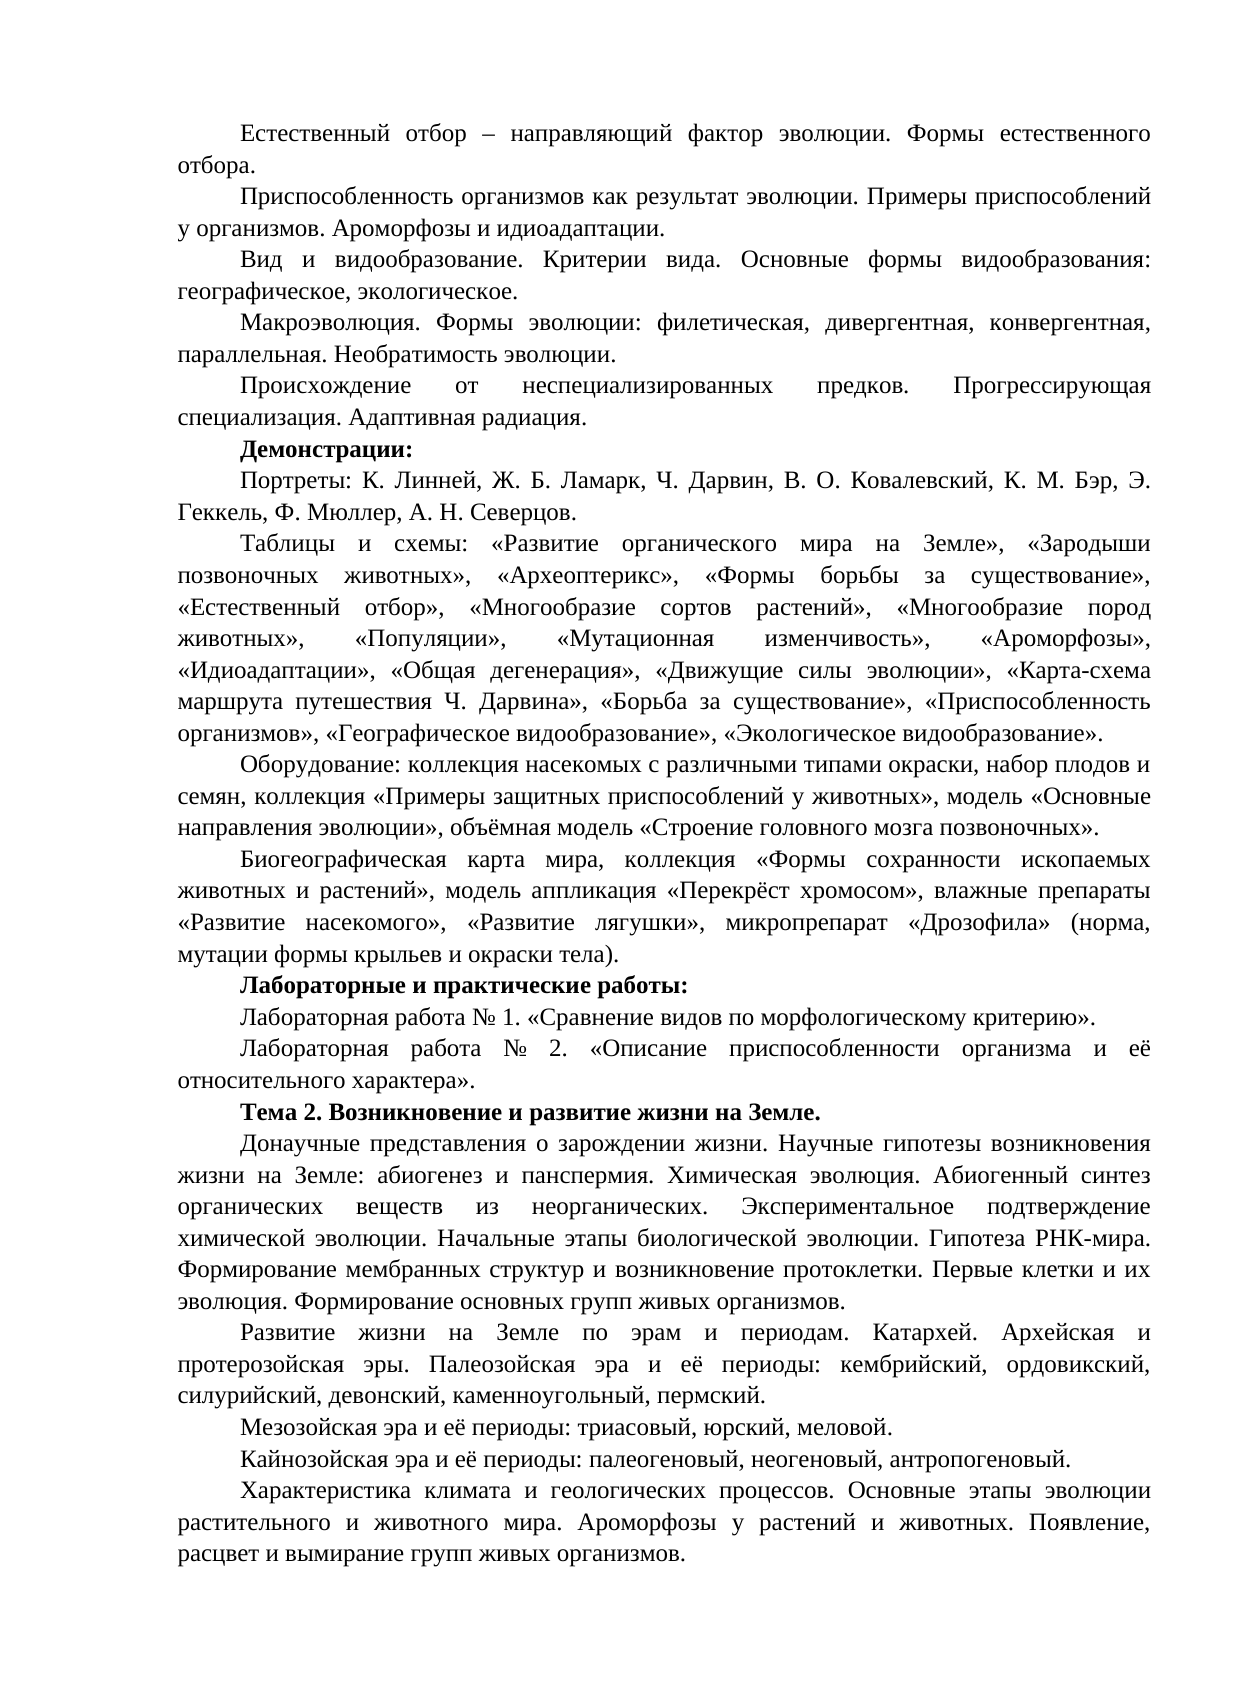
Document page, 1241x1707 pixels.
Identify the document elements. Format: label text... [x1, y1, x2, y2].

text Кайнозойская эра и её периоды: палеогеновый, неогеновый, антропогеновый. [177, 1444, 1152, 1472]
text Характеристика климата и геологических процессов. Основные этапы эволюции растительного и животного мира. Ароморфозы у растений и животных. Появление, расцвет и вымирание групп живых организмов. [177, 1475, 1152, 1567]
text Приспособленность организмов как результат эволюции. Примеры приспособлений у организмов. Ароморфозы и идиоадаптации. [177, 181, 1152, 242]
text Лабораторные и практические работы: [177, 970, 1152, 999]
text Вид и видообразование. Критерии вида. Основные формы видообразования: географическое, экологическое. [177, 244, 1152, 305]
text Естественный отбор – направляющий фактор эволюции. Формы естественного отбора. [177, 118, 1152, 178]
text Развитие жизни на Земле по эрам и периодам. Катархей. Архейская и протерозойская эры. Палеозойская эра и её периоды: кембрийский, ордовикский, силурийский, девонский, каменноугольный, пермский. [177, 1317, 1152, 1409]
text Демонстрации: [177, 434, 1152, 462]
text Биогеографическая карта мира, коллекция «Формы сохранности ископаемых животных и растений», модель аппликация «Перекрёст хромосом», влажные препараты «Развитие насекомого», «Развитие лягушки», микропрепарат «Дрозофила» (норма, мутации формы крыльев и окраски тела). [177, 844, 1152, 967]
text Лабораторная работа № 1. «Сравнение видов по морфологическому критерию». [177, 1002, 1152, 1031]
text Происхождение от неспециализированных предков. Прогрессирующая специализация. Адаптивная радиация. [177, 371, 1152, 431]
text Портреты: К. Линней, Ж. Б. Ламарк, Ч. Дарвин, В. О. Ковалевский, К. М. Бэр, Э. Геккель, Ф. Мюллер, А. Н. Северцов. [177, 465, 1152, 526]
text Донаучные представления о зарождении жизни. Научные гипотезы возникновения жизни на Земле: абиогенез и панспермия. Химическая эволюция. Абиогенный синтез органических веществ из неорганических. Экспериментальное подтверждение химической эволюции. Начальные этапы биологической эволюции. Гипотеза РНК-мира. Формирование мембранных структур и возникновение протоклетки. Первые клетки и их эволюция. Формирование основных групп живых организмов. [177, 1128, 1152, 1315]
text Макроэволюция. Формы эволюции: филетическая, дивергентная, конвергентная, параллельная. Необратимость эволюции. [177, 307, 1152, 368]
text Оборудование: коллекция насекомых с различными типами окраски, набор плодов и семян, коллекция «Примеры защитных приспособлений у животных», модель «Основные направления эволюции», объёмная модель «Строение головного мозга позвоночных». [177, 749, 1152, 841]
text Тема 2. Возникновение и развитие жизни на Земле. [177, 1097, 1152, 1125]
text Таблицы и схемы: «Развитие органического мира на Земле», «Зародыши позвоночных животных», «Археоптерикс», «Формы борьбы за существование», «Естественный отбор», «Многообразие сортов растений», «Многообразие пород животных», «Популяции», «Мутационная изменчивость», «Ароморфозы», «Идиоадаптации», «Общая дегенерация», «Движущие силы эволюции», «Карта-схема маршрута путешествия Ч. Дарвина», «Борьба за существование», «Приспособленность организмов», «Географическое видообразование», «Экологическое видообразование». [177, 528, 1152, 747]
text Мезозойская эра и её периоды: триасовый, юрский, меловой. [177, 1412, 1152, 1441]
text Лабораторная работа № 2. «Описание приспособленности организма и её относительного характера». [177, 1033, 1152, 1094]
